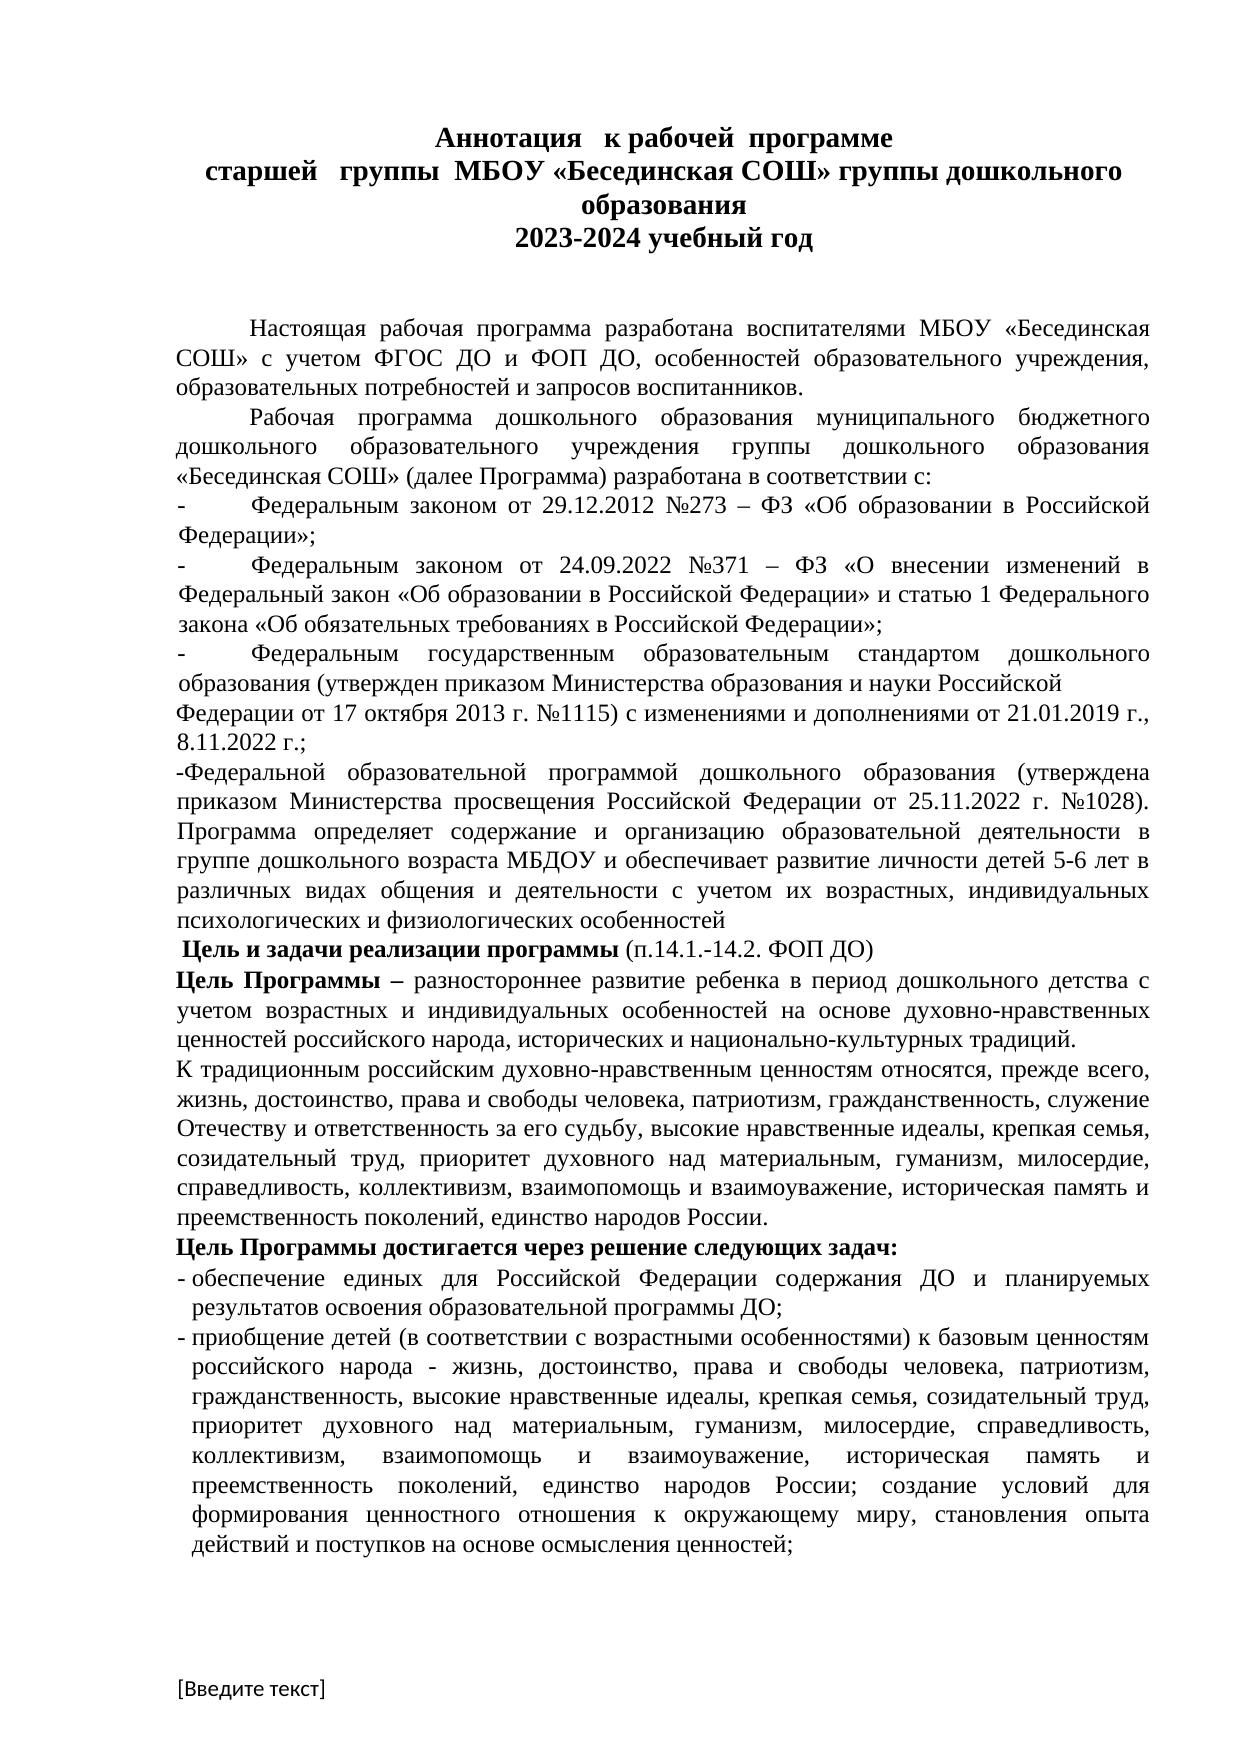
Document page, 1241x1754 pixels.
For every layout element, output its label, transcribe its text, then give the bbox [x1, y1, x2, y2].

list приобщение детей (в соответствии с возрастными особенностями) к базовым ценностям российского народа - жизнь, достоинство, права и свободы человека, патриотизм, гражданственность, высокие нравственные идеалы, крепкая семья, созидательный труд, приоритет духовного над материальным, гуманизм, милосердие, справедливость, коллективизм, взаимопомощь и взаимоуважение, историческая память и преемственность поколений, единство народов России; создание условий для формирования ценностного отношения к окружающему миру, становления опыта действий и поступков на основе осмысления ценностей; [177, 1322, 1151, 1558]
text Цель Программы – разностороннее развитие ребенка в период дошкольного детства с учетом возрастных и индивидуальных особенностей на основе духовно-нравственных ценностей российского народа, исторических и национально-культурных традиций. [176, 965, 1151, 1053]
text Аннотация к рабочей программе [177, 120, 1151, 153]
text Цель и задачи реализации программы (п.14.1.-14.2. ФОП ДО) [176, 934, 1151, 963]
text 2023-2024 учебный год [177, 220, 1151, 254]
text -Федеральной образовательной программой дошкольного образования (утверждена приказом Министерства просвещения Российской Федерации от 25.11.2022 г. №1028). Программа определяет содержание и организацию образовательной деятельности в группе дошкольного возраста МБДОУ и обеспечивает развитие личности детей 5-6 лет в различных видах общения и деятельности с учетом их возрастных, индивидуальных психологических и физиологических особенностей [176, 757, 1151, 933]
text Цель Программы достигается через решение следующих задач: [176, 1232, 1151, 1260]
list обеспечение единых для Российской Федерации содержания ДО и планируемых результатов освоения образовательной программы ДО; [177, 1263, 1151, 1321]
list Федеральным государственным образовательным стандартом дошкольного образования (утвержден приказом Министерства образования и науки Российской [177, 638, 1151, 697]
text К традиционным российским духовно-нравственным ценностям относятся, прежде всего, жизнь, достоинство, права и свободы человека, патриотизм, гражданственность, служение Отечеству и ответственность за его судьбу, высокие нравственные идеалы, крепкая семья, созидательный труд, приоритет духовного над материальным, гуманизм, милосердие, справедливость, коллективизм, взаимопомощь и взаимоуважение, историческая память и преемственность поколений, единство народов России. [176, 1054, 1151, 1231]
text старшей группы МБОУ «Бесединская СОШ» группы дошкольного образования [177, 153, 1151, 220]
text Федерации от 17 октября 2013 г. №1115) с изменениями и дополнениями от 21.01.2019 г., 8.11.2022 г.; [176, 698, 1151, 756]
list Федеральным законом от 29.12.2012 №273 – ФЗ «Об образовании в Российской Федерации»; [177, 491, 1151, 549]
list Федеральным законом от 24.09.2022 №371 – ФЗ «О внесении изменений в Федеральный закон «Об образовании в Российской Федерации» и статью 1 Федерального закона «Об обязательных требованиях в Российской Федерации»; [177, 550, 1151, 638]
text Рабочая программа дошкольного образования муниципального бюджетного дошкольного образовательного учреждения группы дошкольного образования «Бесединская СОШ» (далее Программа) разработана в соответствии с: [176, 402, 1151, 490]
text Настоящая рабочая программа разработана воспитателями МБОУ «Бесединская СОШ» с учетом ФГОС ДО и ФОП ДО, особенностей образовательного учреждения, образовательных потребностей и запросов воспитанников. [176, 313, 1151, 401]
